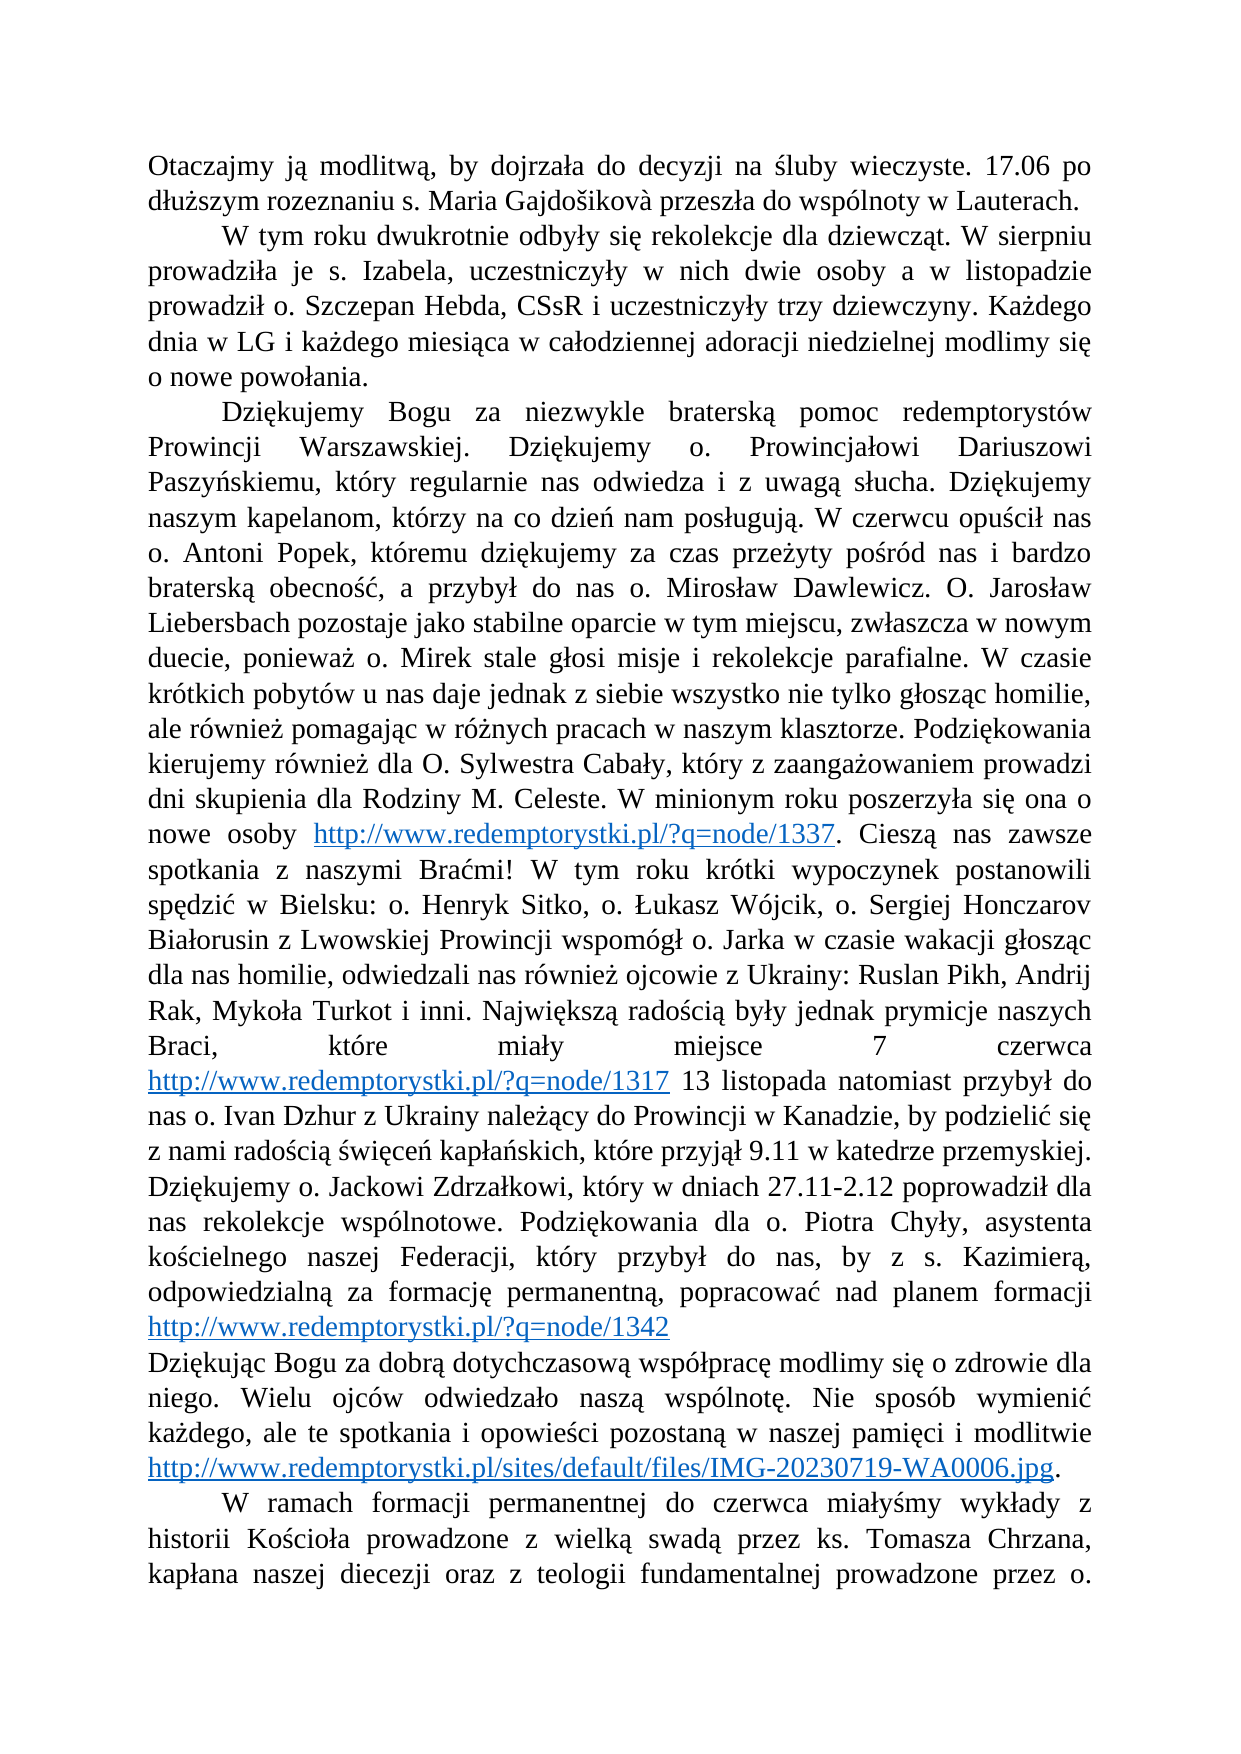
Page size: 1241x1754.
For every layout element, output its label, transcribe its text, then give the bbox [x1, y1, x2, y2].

text W tym roku dwukrotnie odbyły się rekolekcje dla dziewcząt. W sierpniu prowadziła je s. Izabela, uczestniczyły w nich dwie osoby a w listopadzie prowadził o. Szczepan Hebda, CSsR i uczestniczyły trzy dziewczyny. Każdego dnia w LG i każdego miesiąca w całodziennej adoracji niedzielnej modlimy się o nowe powołania. [148, 218, 1093, 392]
text Dziękując Bogu za dobrą dotychczasową współpracę modlimy się o zdrowie dla niego. Wielu ojców odwiedzało naszą wspólnotę. Nie sposób wymienić każdego, ale te spotkania i opowieści pozostaną w naszej pamięci i modlitwie http://www.redemptorystki.pl/sites/default/files/IMG-20230719-WA0006.jpg. [148, 1345, 1093, 1484]
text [148, 1486, 1093, 1589]
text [148, 148, 1093, 216]
text Dziękujemy Bogu za niezwykle braterską pomoc redemptorystów Prowincji Warszawskiej. Dziękujemy o. Prowincjałowi Dariuszowi Paszyńskiemu, który regularnie nas odwiedza i z uwagą słucha. Dziękujemy naszym kapelanom, którzy na co dzień nam posługują. W czerwcu opuścił nas o. Antoni Popek, któremu dziękujemy za czas przeżyty pośród nas i bardzo braterską obecność, a przybył do nas o. Mirosław Dawlewicz. O. Jarosław Liebersbach pozostaje jako stabilne oparcie w tym miejscu, zwłaszcza w nowym duecie, ponieważ o. Mirek stale głosi misje i rekolekcje parafialne. W czasie krótkich pobytów u nas daje jednak z siebie wszystko nie tylko głosząc homilie, ale również pomagając w różnych pracach w naszym klasztorze. Podziękowania kierujemy również dla O. Sylwestra Cabały, który z zaangażowaniem prowadzi dni skupienia dla Rodziny M. Celeste. W minionym roku poszerzyła się ona o nowe osoby http://www.redemptorystki.pl/?q=node/1337. Cieszą nas zawsze spotkania z naszymi Braćmi! W tym roku krótki wypoczynek postanowili spędzić w Bielsku: o. Henryk Sitko, o. Łukasz Wójcik, o. Sergiej Honczarov Białorusin z Lwowskiej Prowincji wspomógł o. Jarka w czasie wakacji głosząc dla nas homilie, odwiedzali nas również ojcowie z Ukrainy: Ruslan Pikh, Andrij Rak, Mykoła Turkot i inni. Największą radością były jednak prymicje naszych Braci, które miały miejsce 7 czerwca http://www.redemptorystki.pl/?q=node/1317 13 listopada natomiast przybył do nas o. Ivan Dzhur z Ukrainy należący do Prowincji w Kanadzie, by podzielić się z nami radością święceń kapłańskich, które przyjął 9.11 w katedrze przemyskiej. Dziękujemy o. Jackowi Zdrzałkowi, który w dniach 27.11-2.12 poprowadził dla nas rekolekcje wspólnotowe. Podziękowania dla o. Piotra Chyły, asystenta kościelnego naszej Federacji, który przybył do nas, by z s. Kazimierą, odpowiedzialną za formację permanentną, popracować nad planem formacji http://www.redemptorystki.pl/?q=node/1342 [148, 394, 1093, 1343]
